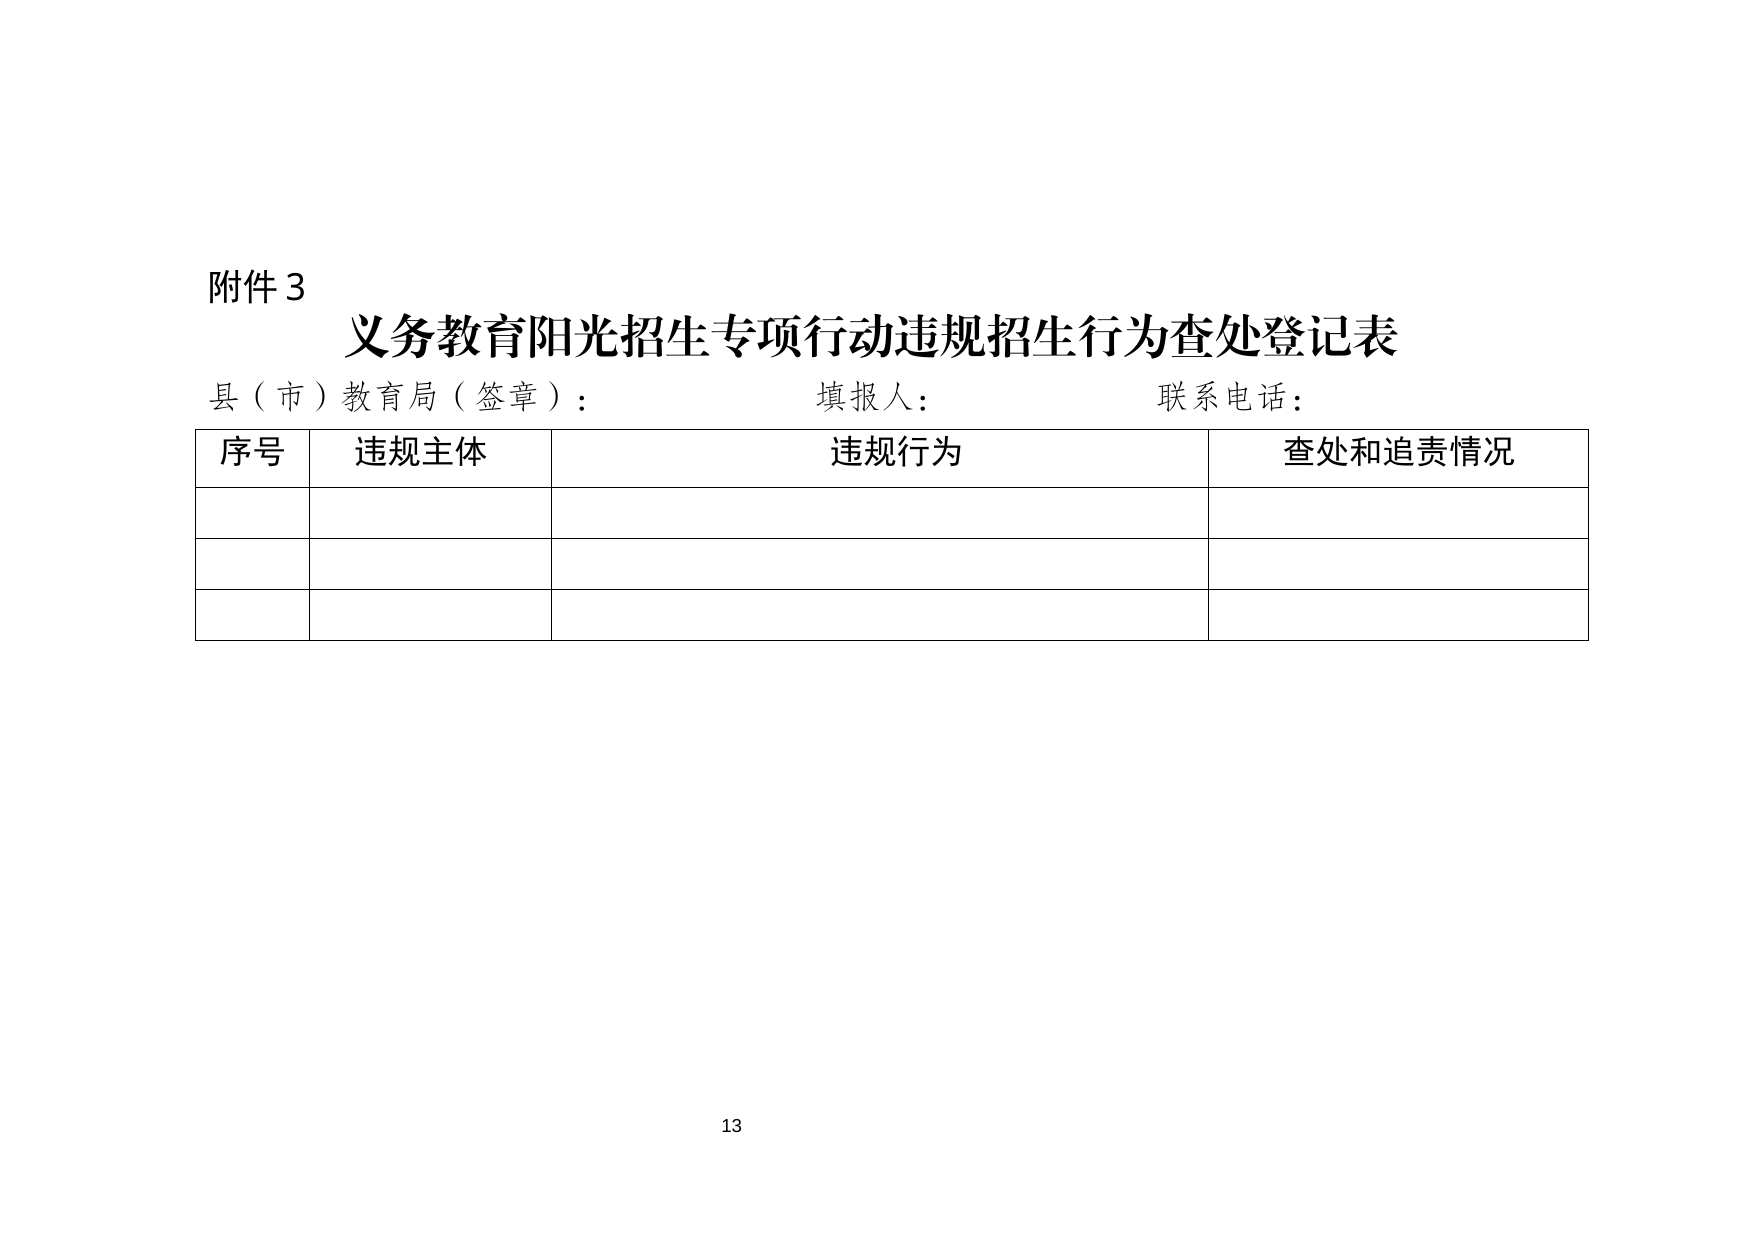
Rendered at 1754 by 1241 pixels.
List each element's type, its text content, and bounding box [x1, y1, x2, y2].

table_header 序号 [196, 430, 309, 487]
table_cell [310, 488, 551, 538]
table_cell [552, 590, 1208, 640]
table_cell [196, 488, 309, 538]
text 县（市）教育局（签章）： 填报人： 联系电话： [207, 379, 1535, 416]
table_cell [552, 539, 1208, 589]
table_header 违规主体 [310, 430, 551, 487]
table_cell [552, 488, 1208, 538]
table_cell [1209, 590, 1588, 640]
table_cell [310, 590, 551, 640]
table_cell [1209, 539, 1588, 589]
text 附件3 [207, 254, 1535, 312]
text 义务教育阳光招生专项行动违规招生行为查处登记表 [207, 312, 1535, 366]
table_cell [310, 539, 551, 589]
table_header 查处和追责情况 [1209, 430, 1588, 487]
table_cell [196, 590, 309, 640]
table_cell [196, 539, 309, 589]
table_header 违规行为 [552, 430, 1208, 487]
table_cell [1209, 488, 1588, 538]
